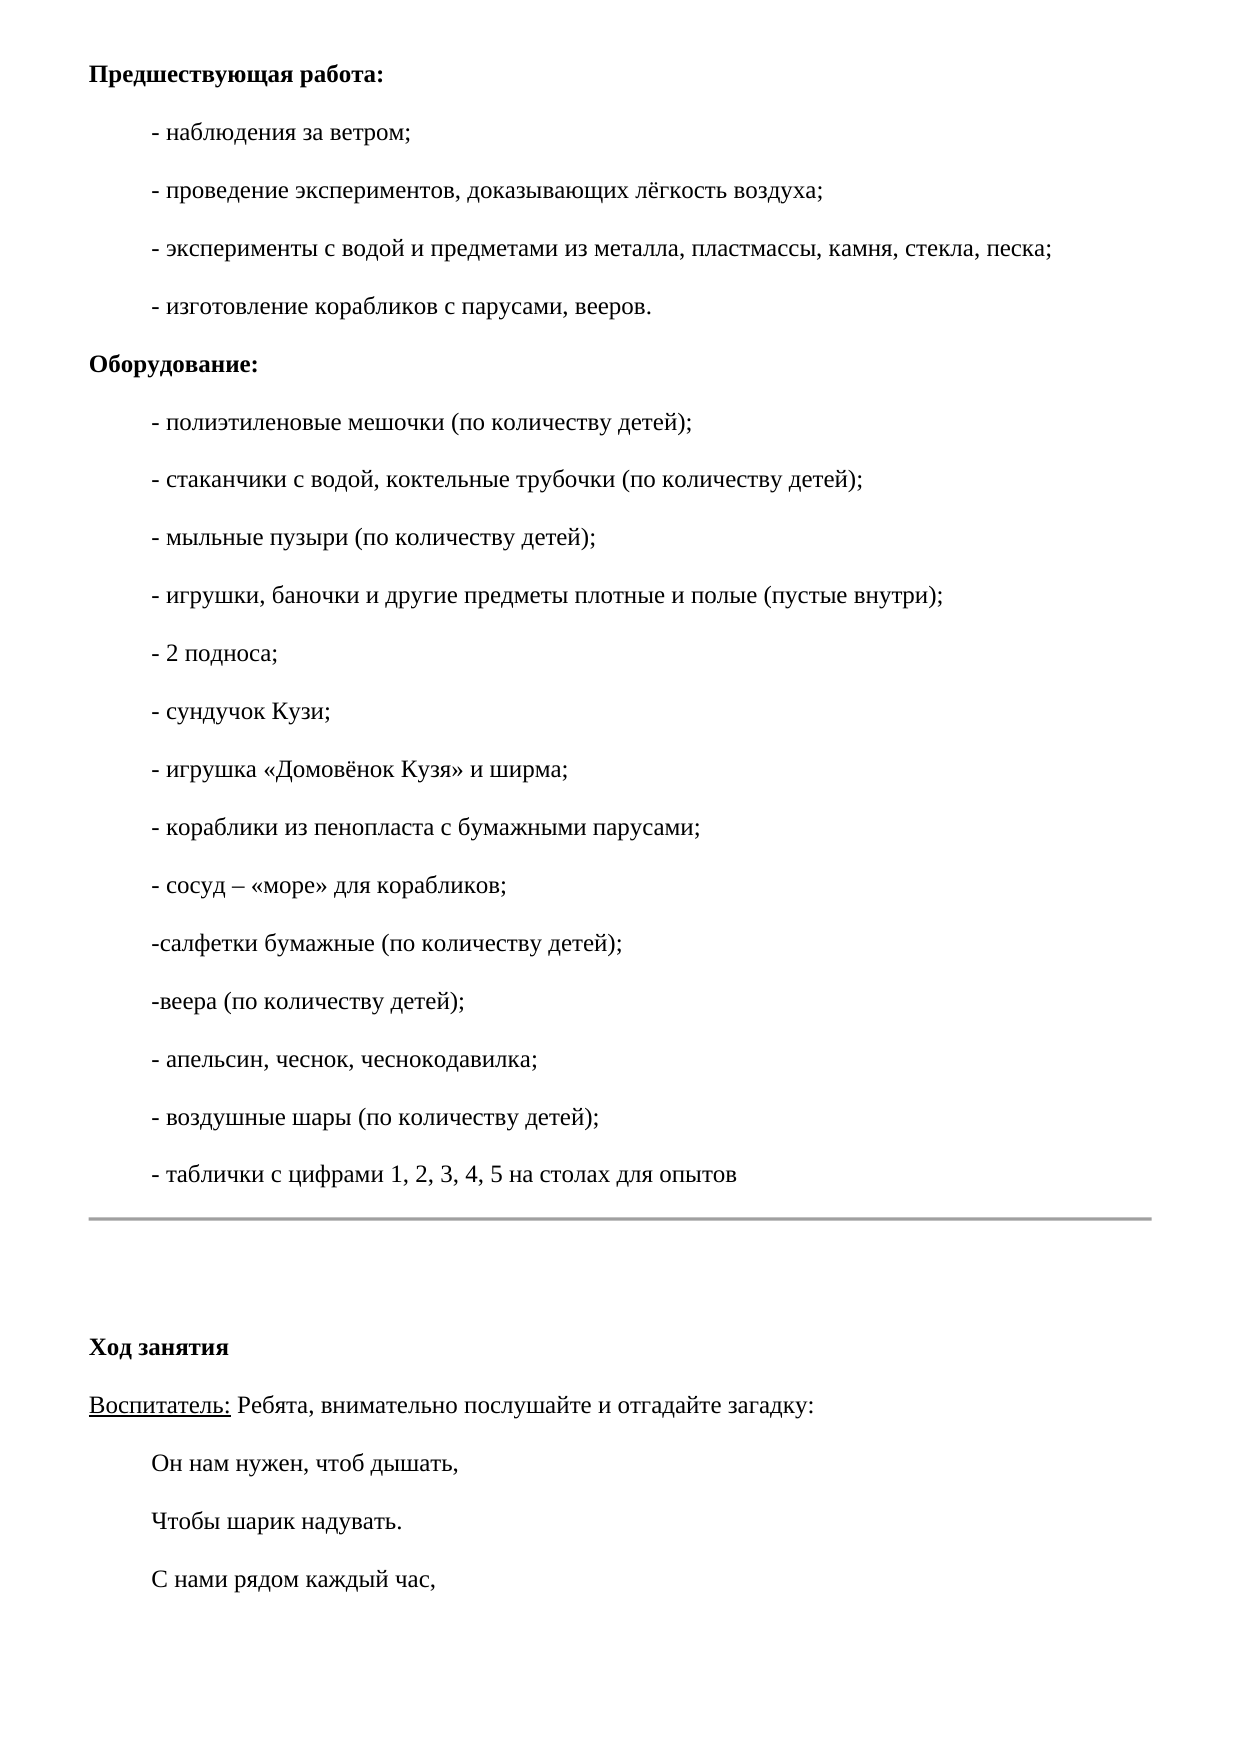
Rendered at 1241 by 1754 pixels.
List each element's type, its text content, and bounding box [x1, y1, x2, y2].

text -веера (по количеству детей); [151, 986, 1152, 1014]
text Он нам нужен, чтоб дышать, [151, 1448, 1152, 1477]
text - наблюдения за ветром; [151, 117, 1152, 146]
text -салфетки бумажные (по количеству детей); [151, 928, 1152, 957]
text - эксперименты с водой и предметами из металла, пластмассы, камня, стекла, песка; [151, 233, 1152, 262]
text Предшествующая работа: [89, 59, 1152, 88]
text Чтобы шарик надувать. [151, 1506, 1152, 1535]
text Ход занятия [89, 1332, 1152, 1361]
text - таблички с цифрами 1, 2, 3, 4, 5 на столах для опытов [151, 1159, 1152, 1188]
text - апельсин, чеснок, чеснокодавилка; [151, 1044, 1152, 1072]
text - кораблики из пенопласта с бумажными парусами; [151, 812, 1152, 841]
text - 2 подноса; [151, 638, 1152, 667]
text - сосуд – «море» для корабликов; [151, 870, 1152, 899]
text - игрушка «Домовёнок Кузя» и ширма; [151, 754, 1152, 783]
text - изготовление корабликов с парусами, вееров. [151, 291, 1152, 319]
text С нами рядом каждый час, [151, 1564, 1152, 1593]
text - мыльные пузыри (по количеству детей); [151, 522, 1152, 551]
text - стаканчики с водой, коктельные трубочки (по количеству детей); [151, 464, 1152, 493]
text - воздушные шары (по количеству детей); [151, 1102, 1152, 1130]
text Воспитатель: Ребята, внимательно послушайте и отгадайте загадку: [89, 1390, 1152, 1419]
text - проведение экспериментов, доказывающих лёгкость воздуха; [151, 175, 1152, 204]
text - сундучок Кузи; [151, 696, 1152, 725]
text - игрушки, баночки и другие предметы плотные и полые (пустые внутри); [151, 580, 1152, 609]
text - полиэтиленовые мешочки (по количеству детей); [151, 407, 1152, 435]
text Оборудование: [89, 349, 1152, 377]
